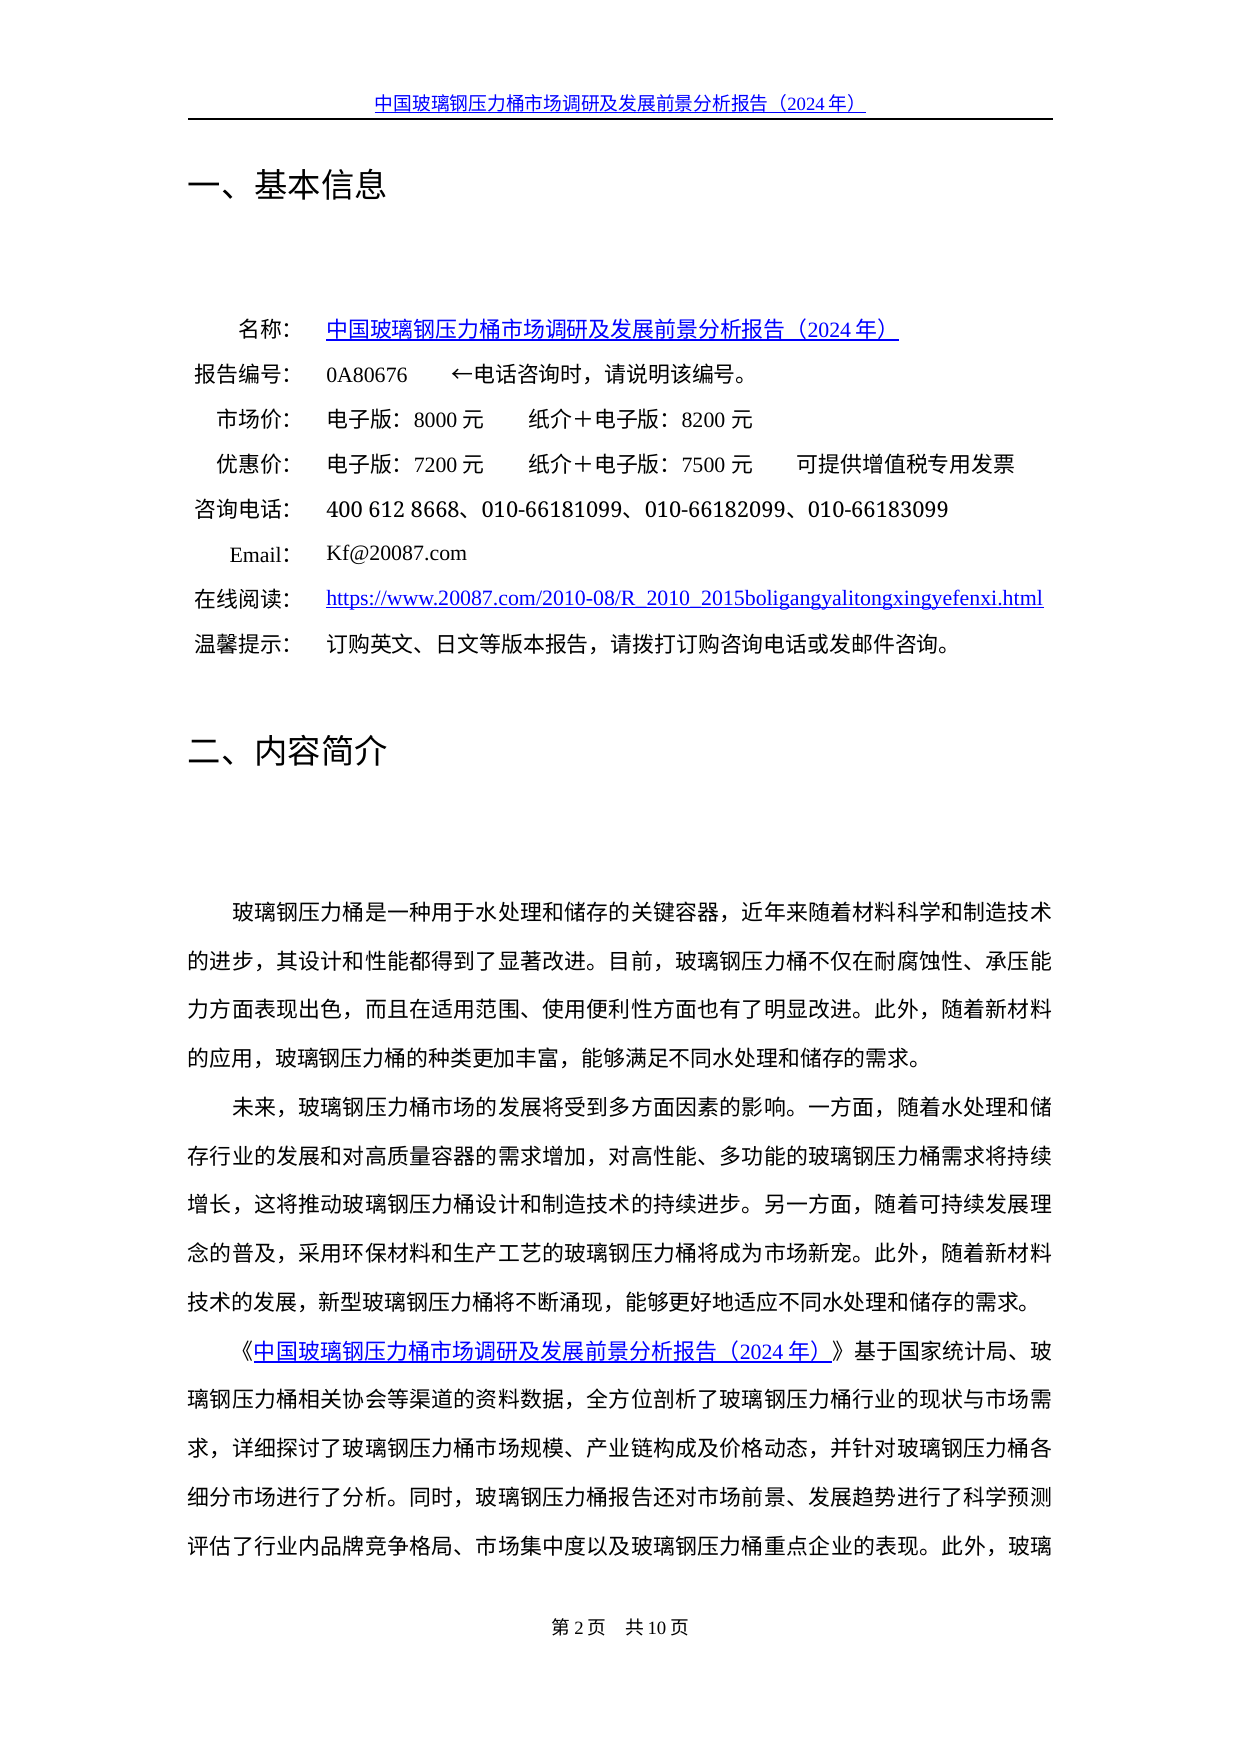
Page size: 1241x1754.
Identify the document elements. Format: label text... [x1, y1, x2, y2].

table_cell 市场价： [167, 402, 315, 447]
table_cell 优惠价： [167, 447, 315, 492]
table_cell Kf@20087.com [315, 537, 1073, 582]
table_cell 在线阅读： [167, 582, 315, 627]
table_cell [315, 582, 1073, 627]
table_cell 报告编号： [167, 357, 315, 402]
table_cell 400 612 8668、010-66181099、010-66182099、010-66183099 [315, 492, 1073, 537]
table_cell 温馨提示： [167, 627, 315, 672]
table_cell 电子版：8000 元 纸介＋电子版：8200 元 [315, 402, 1073, 447]
title 一、基本信息 [187, 150, 1053, 215]
table_header 中国玻璃钢压力桶市场调研及发展前景分析报告（2024年） [315, 312, 1073, 357]
table_header 名称： [167, 312, 315, 357]
table_cell 0A80676 ←电话咨询时，请说明该编号。 [315, 357, 1073, 402]
title 二、内容简介 [187, 717, 1053, 782]
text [187, 894, 1053, 1561]
table_cell 电子版：7200 元 纸介＋电子版：7500 元 可提供增值税专用发票 [315, 447, 1073, 492]
table_cell Email： [167, 537, 315, 582]
table_cell 咨询电话： [167, 492, 315, 537]
table_cell 订购英文、日文等版本报告，请拨打订购咨询电话或发邮件咨询。 [315, 627, 1073, 672]
